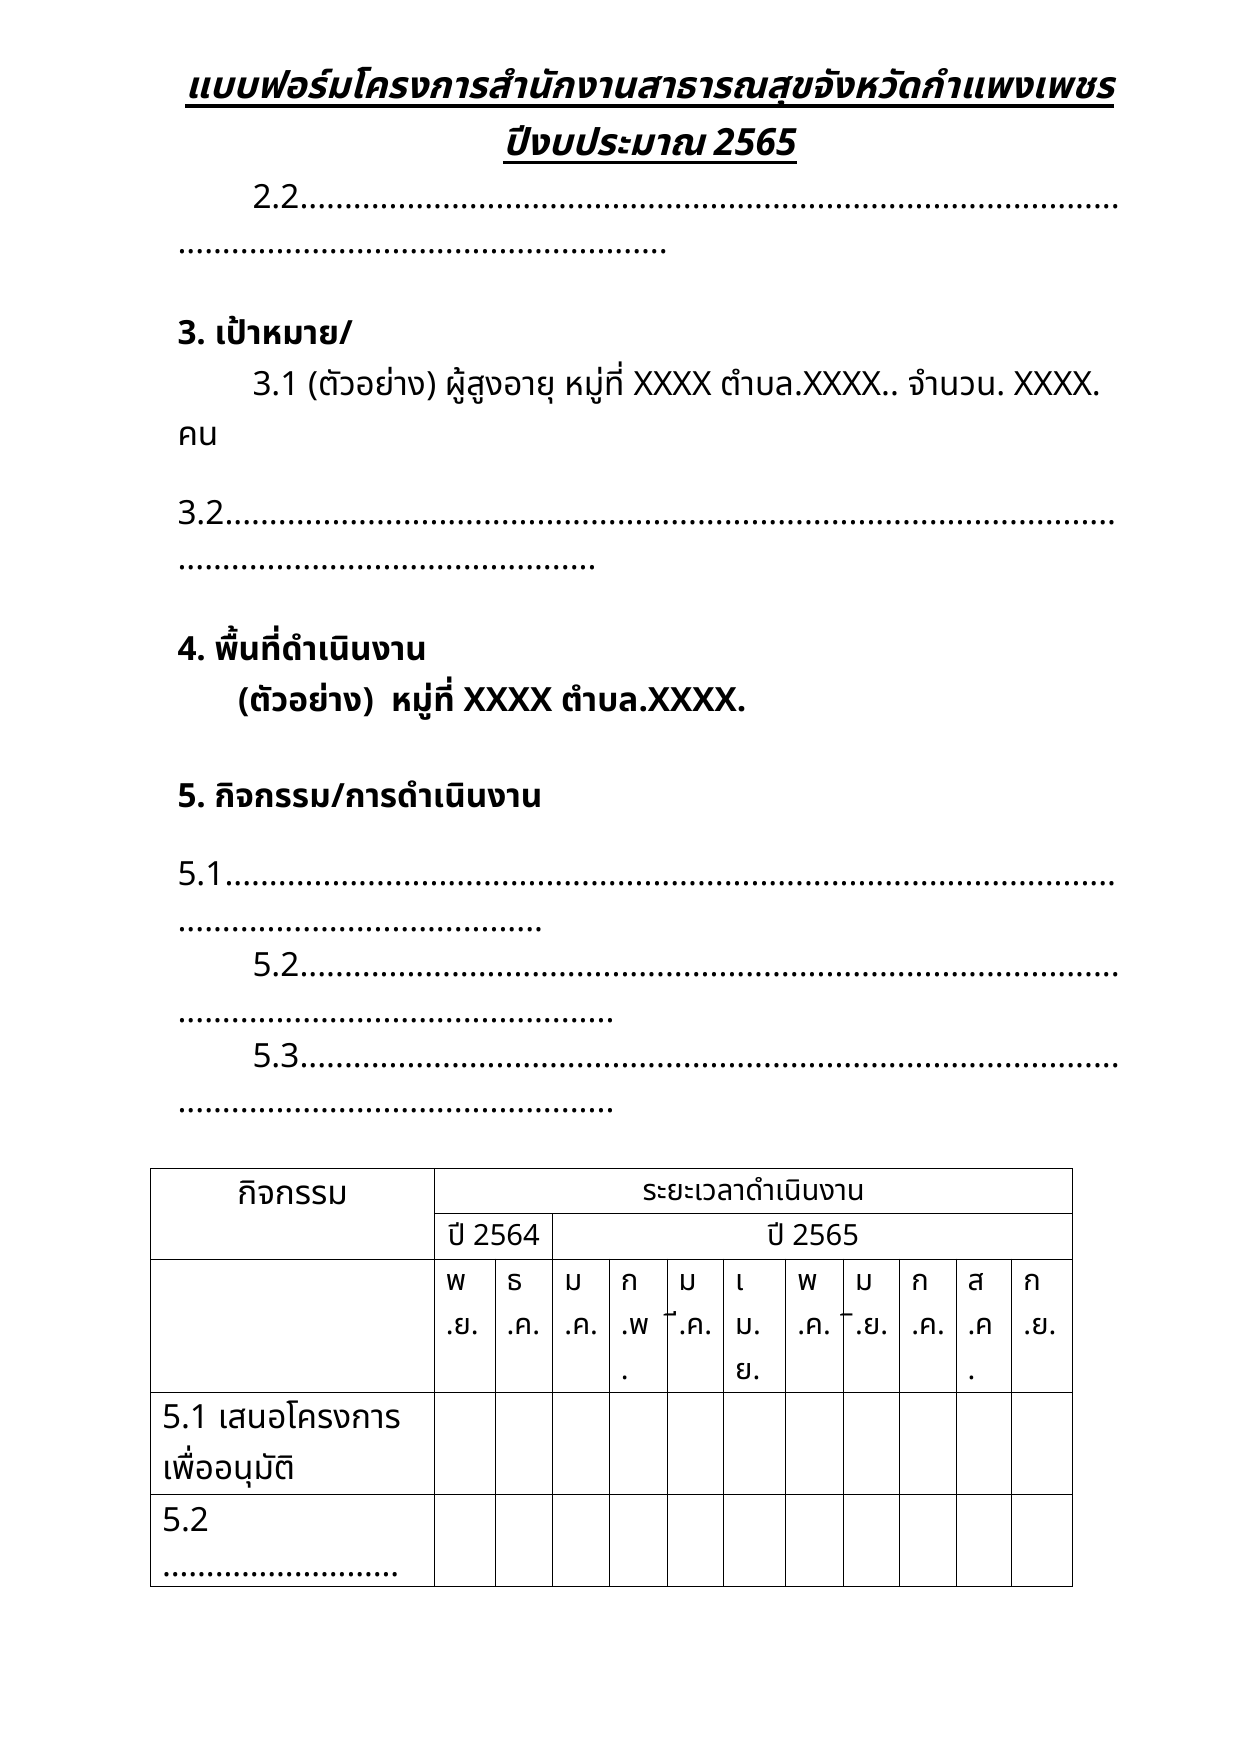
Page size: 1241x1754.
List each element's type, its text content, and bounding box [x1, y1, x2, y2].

table_cell [1012, 1393, 1072, 1494]
table_cell พ.ย. [435, 1260, 495, 1392]
table_cell ม.ค. [553, 1260, 609, 1392]
table_cell [435, 1495, 495, 1586]
text 5.1............................................................................................................................................. [177, 822, 1122, 941]
table_cell [151, 1260, 434, 1392]
table_cell ส.ค. [957, 1260, 1011, 1392]
table_cell มี.ค. [668, 1260, 723, 1392]
text 5.2............................................................................................................................................. [177, 941, 1122, 1032]
table_cell [610, 1495, 667, 1586]
table_cell [900, 1495, 956, 1586]
text 3.2................................................................................................................................................... [177, 461, 1122, 579]
table_cell [844, 1495, 899, 1586]
table_cell [496, 1495, 552, 1586]
table_cell [610, 1393, 667, 1494]
table_cell [553, 1393, 609, 1494]
table_header ระยะเวลาดำเนินงาน [435, 1169, 1072, 1213]
table_cell [724, 1495, 785, 1586]
table_cell [844, 1393, 899, 1494]
table_cell 5.2 …………………………………. [151, 1495, 434, 1586]
table_cell [668, 1393, 723, 1494]
table_cell [496, 1393, 552, 1494]
table_cell มิ.ย. [844, 1260, 899, 1392]
table_cell ปี 2565 [553, 1214, 1072, 1258]
table_cell [786, 1393, 843, 1494]
table_cell ก.ค. [900, 1260, 956, 1392]
table_cell ธ.ค. [496, 1260, 552, 1392]
table_cell ปี 2564 [435, 1214, 552, 1258]
table_cell [553, 1495, 609, 1586]
table_cell 5.1 เสนอโครงการเพื่ออนุมัติ [151, 1393, 434, 1494]
text 4. พื้นที่ดำเนินงาน [177, 625, 1122, 676]
table_cell เม.ย. [724, 1260, 785, 1392]
table_cell [724, 1393, 785, 1494]
text (ตัวอย่าง) หมู่ที่ XXXX ตำบล.XXXX. [177, 676, 1122, 726]
table_cell [668, 1495, 723, 1586]
table_header กิจกรรม [151, 1169, 434, 1258]
table_cell [435, 1393, 495, 1494]
table_cell ก.พ. [610, 1260, 667, 1392]
text 2.2................................................................................................................................................... [177, 173, 1122, 263]
table_cell [957, 1393, 1011, 1494]
table_cell [900, 1393, 956, 1494]
text 5.3............................................................................................................................................. [177, 1032, 1122, 1123]
table_cell ก.ย. [1012, 1260, 1072, 1392]
text 5. กิจกรรม/การดำเนินงาน [177, 772, 1122, 822]
table_cell [786, 1495, 843, 1586]
table_cell [957, 1495, 1011, 1586]
table_cell พ.ค. [786, 1260, 843, 1392]
text 3.1 (ตัวอย่าง) ผู้สูงอายุ หมู่ที่ XXXX ตำบล.XXXX.. จำนวน. XXXX. คน [177, 359, 1122, 461]
text 3. เป้าหมาย/ [177, 309, 1122, 359]
table_cell [1012, 1495, 1072, 1586]
